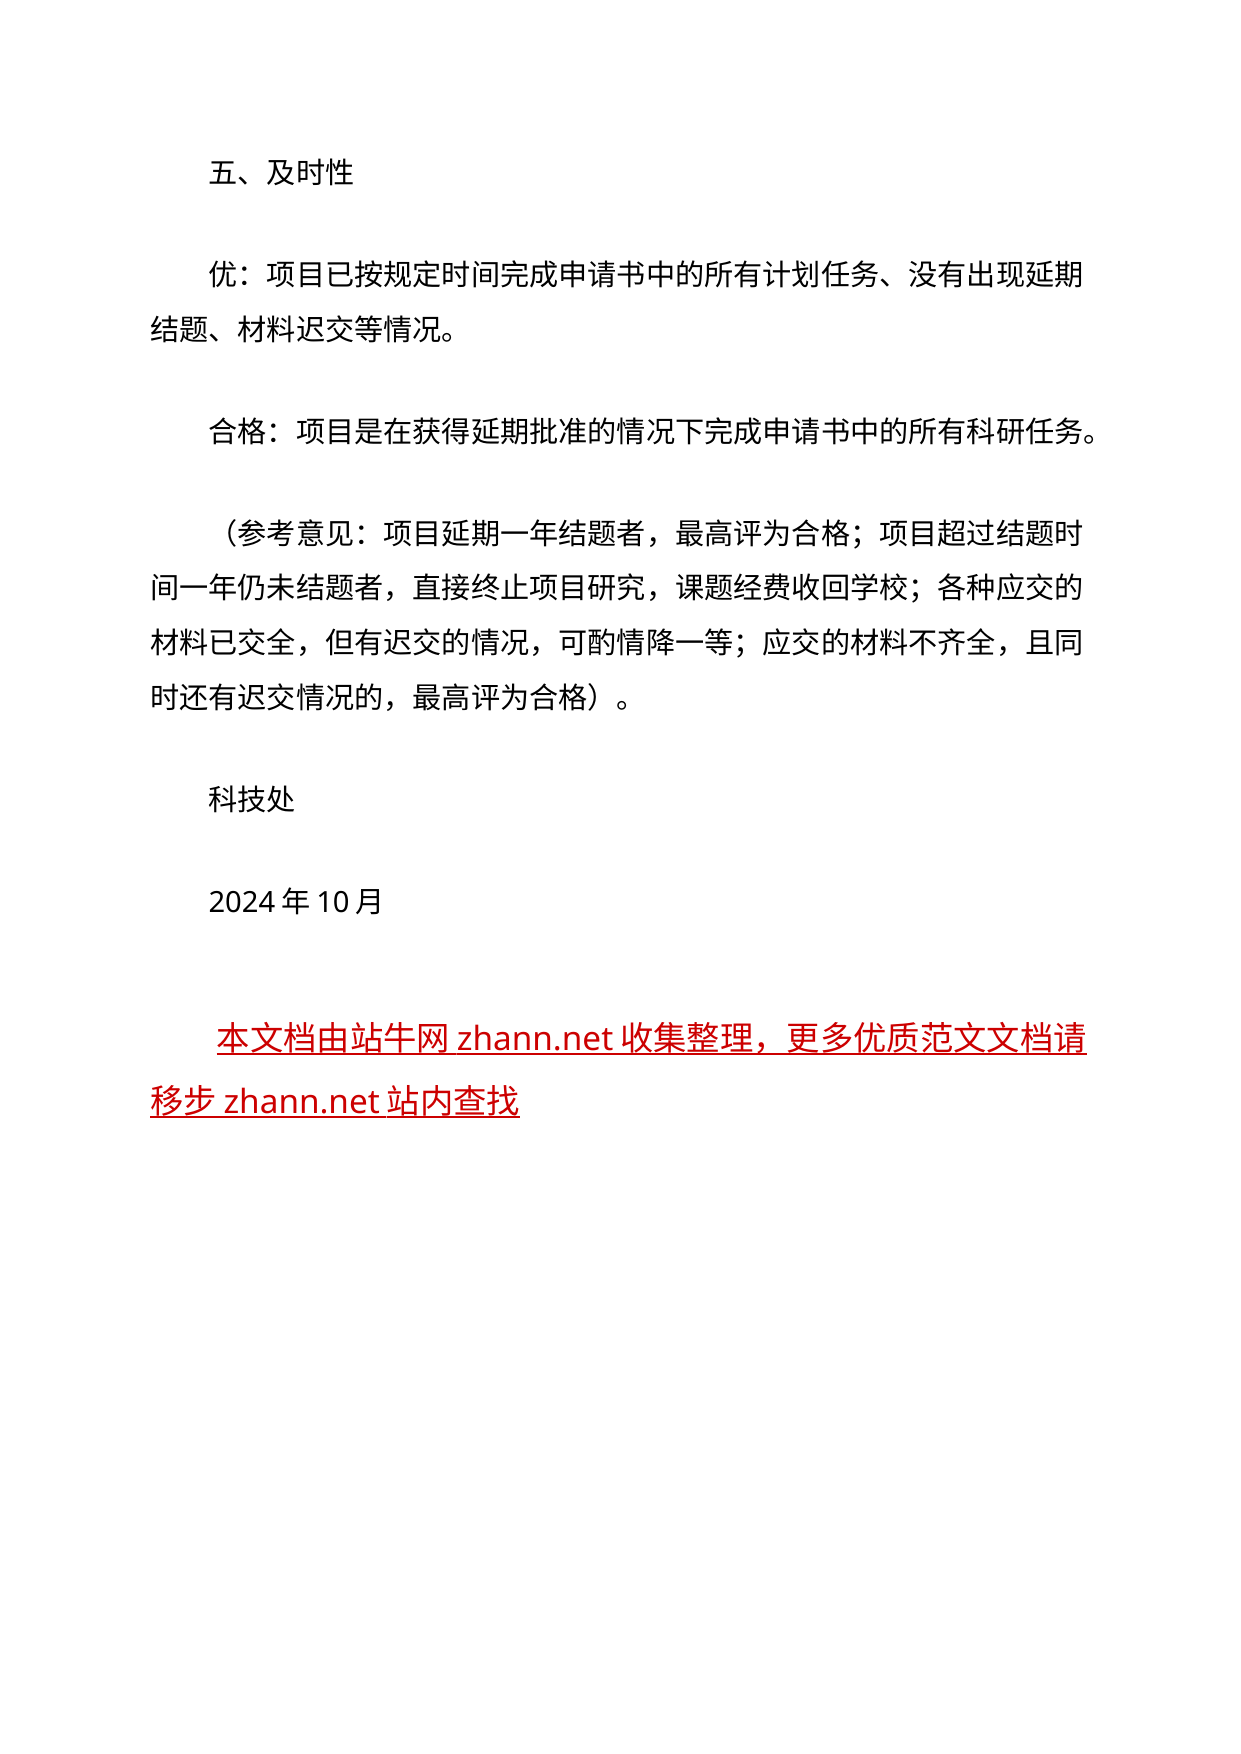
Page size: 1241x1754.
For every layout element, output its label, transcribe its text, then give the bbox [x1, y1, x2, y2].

text 五、及时性 [150, 150, 1090, 192]
text （参考意见：项目延期一年结题者，最高评为合格；项目超过结题时间一年仍未结题者，直接终止项目研究，课题经费收回学校；各种应交的材料已交全，但有迟交的情况，可酌情降一等；应交的材料不齐全，且同时还有迟交情况的，最高评为合格）。 [150, 510, 1090, 717]
text 合格：项目是在获得延期批准的情况下完成申请书中的所有科研任务。 [150, 408, 1090, 451]
text 优：项目已按规定时间完成申请书中的所有计划任务、没有出现延期结题、材料迟交等情况。 [150, 252, 1090, 349]
text 2024年10月 [150, 878, 1090, 921]
text 科技处 [150, 777, 1090, 819]
text 本文档由站牛网zhann.net收集整理，更多优质范文文档请移步zhann.net站内查找 [150, 1012, 1090, 1123]
